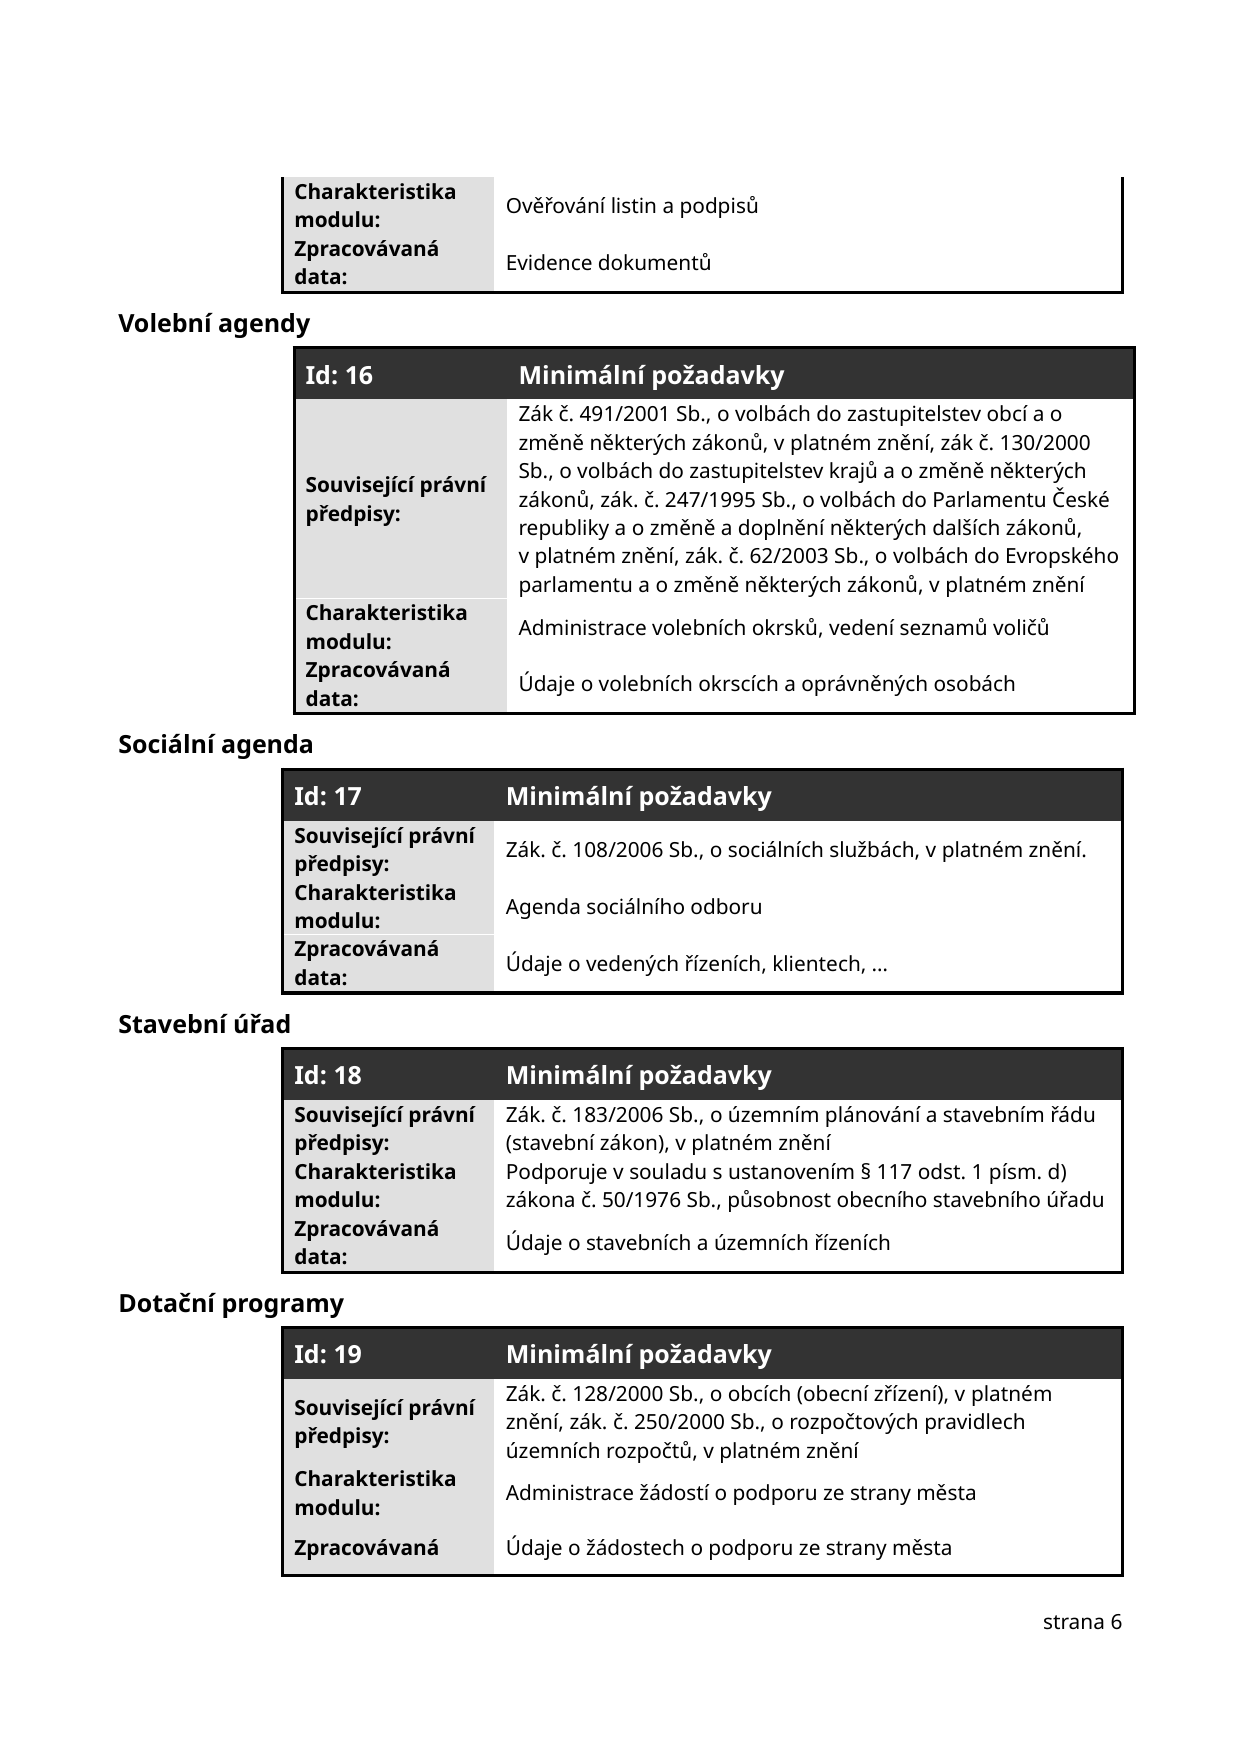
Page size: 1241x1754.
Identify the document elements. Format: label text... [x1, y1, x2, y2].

table_header Id: 17 [284, 771, 494, 821]
subtitle Sociální agenda [118, 727, 1122, 761]
table_cell Evidence dokumentů [494, 234, 1121, 291]
table_header Id: 18 [284, 1050, 494, 1100]
table_cell Zpracovávaná data: [284, 234, 494, 291]
table_cell Zák. č. 108/2006 Sb., o sociálních službách, v platném znění. [494, 821, 1121, 878]
table_cell Agenda sociálního odboru [494, 878, 1121, 934]
table_cell Charakteristika modulu: [284, 177, 494, 234]
table_cell Charakteristika modulu: [296, 599, 507, 655]
table_header Id: 16 [296, 349, 507, 399]
table_cell Administrace žádostí o podporu ze strany města [494, 1464, 1121, 1521]
table_header Minimální požadavky [494, 1329, 1121, 1379]
table_header Id: 19 [284, 1329, 494, 1379]
table_cell Zpracovávaná data: [296, 655, 507, 712]
table_cell Údaje o vedených řízeních, klientech, … [494, 935, 1121, 991]
table_cell Související právní předpisy: [296, 399, 507, 598]
table_cell Související právní předpisy: [284, 821, 494, 878]
table_cell Charakteristika modulu: [284, 878, 494, 934]
table_cell Administrace volebních okrsků, vedení seznamů voličů [507, 599, 1133, 655]
table_cell Charakteristika modulu: [284, 1464, 494, 1521]
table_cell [494, 1521, 1121, 1574]
table_cell Zák. č. 183/2006 Sb., o územním plánování a stavebním řádu (stavební zákon), v platném znění [831, 1100, 1121, 1157]
table_cell Zák č. 491/2001 Sb., o volbách do zastupitelstev obcí a o změně některých zákonů, v platném znění, zák č. 130/2000 Sb., o volbách do zastupitelstev krajů a o změně některých zákonů, zák. č. 247/1995 Sb., o volbách do Parlamentu České republiky a o změně a doplnění některých dalších zákonů, v platném znění, zák. č. 62/2003 Sb., o volbách do Evropského parlamentu a o změně některých zákonů, v platném znění [507, 399, 717, 598]
table_header Minimální požadavky [507, 349, 1133, 399]
table_cell Charakteristika modulu: [284, 1157, 494, 1214]
table_cell Zák. č. 128/2000 Sb., o obcích (obecní zřízení), v platném znění, zák. č. 250/2000 Sb., o rozpočtových pravidlech územních rozpočtů, v platném znění [494, 1379, 1121, 1464]
table_header Minimální požadavky [494, 771, 1121, 821]
subtitle Volební agendy [118, 306, 1122, 340]
table_cell Údaje o volebních okrscích a oprávněných osobách [507, 655, 1133, 712]
table_cell Údaje o stavebních a územních řízeních [494, 1214, 1121, 1271]
table_cell Zák. č. 183/2006 Sb., o územním plánování a stavebním řádu (stavební zákon), v platném znění [494, 1100, 710, 1157]
subtitle Stavební úřad [118, 1006, 1122, 1040]
table_cell Zpracovávaná data: [284, 935, 494, 991]
subtitle Dotační programy [118, 1285, 1122, 1319]
table_cell Související právní předpisy: [284, 1379, 494, 1464]
table_cell Související právní předpisy: [284, 1100, 494, 1157]
table_cell Ověřování listin a podpisů [494, 177, 1121, 234]
table_cell Zpracovávaná data: [284, 1214, 494, 1271]
table_cell Podporuje v souladu s ustanovením § 117 odst. 1 písm. d) zákona č. 50/1976 Sb., působnost obecního stavebního úřadu [494, 1157, 1121, 1214]
table_cell Zpracovávaná data: [284, 1521, 494, 1574]
table_header Minimální požadavky [494, 1050, 1121, 1100]
